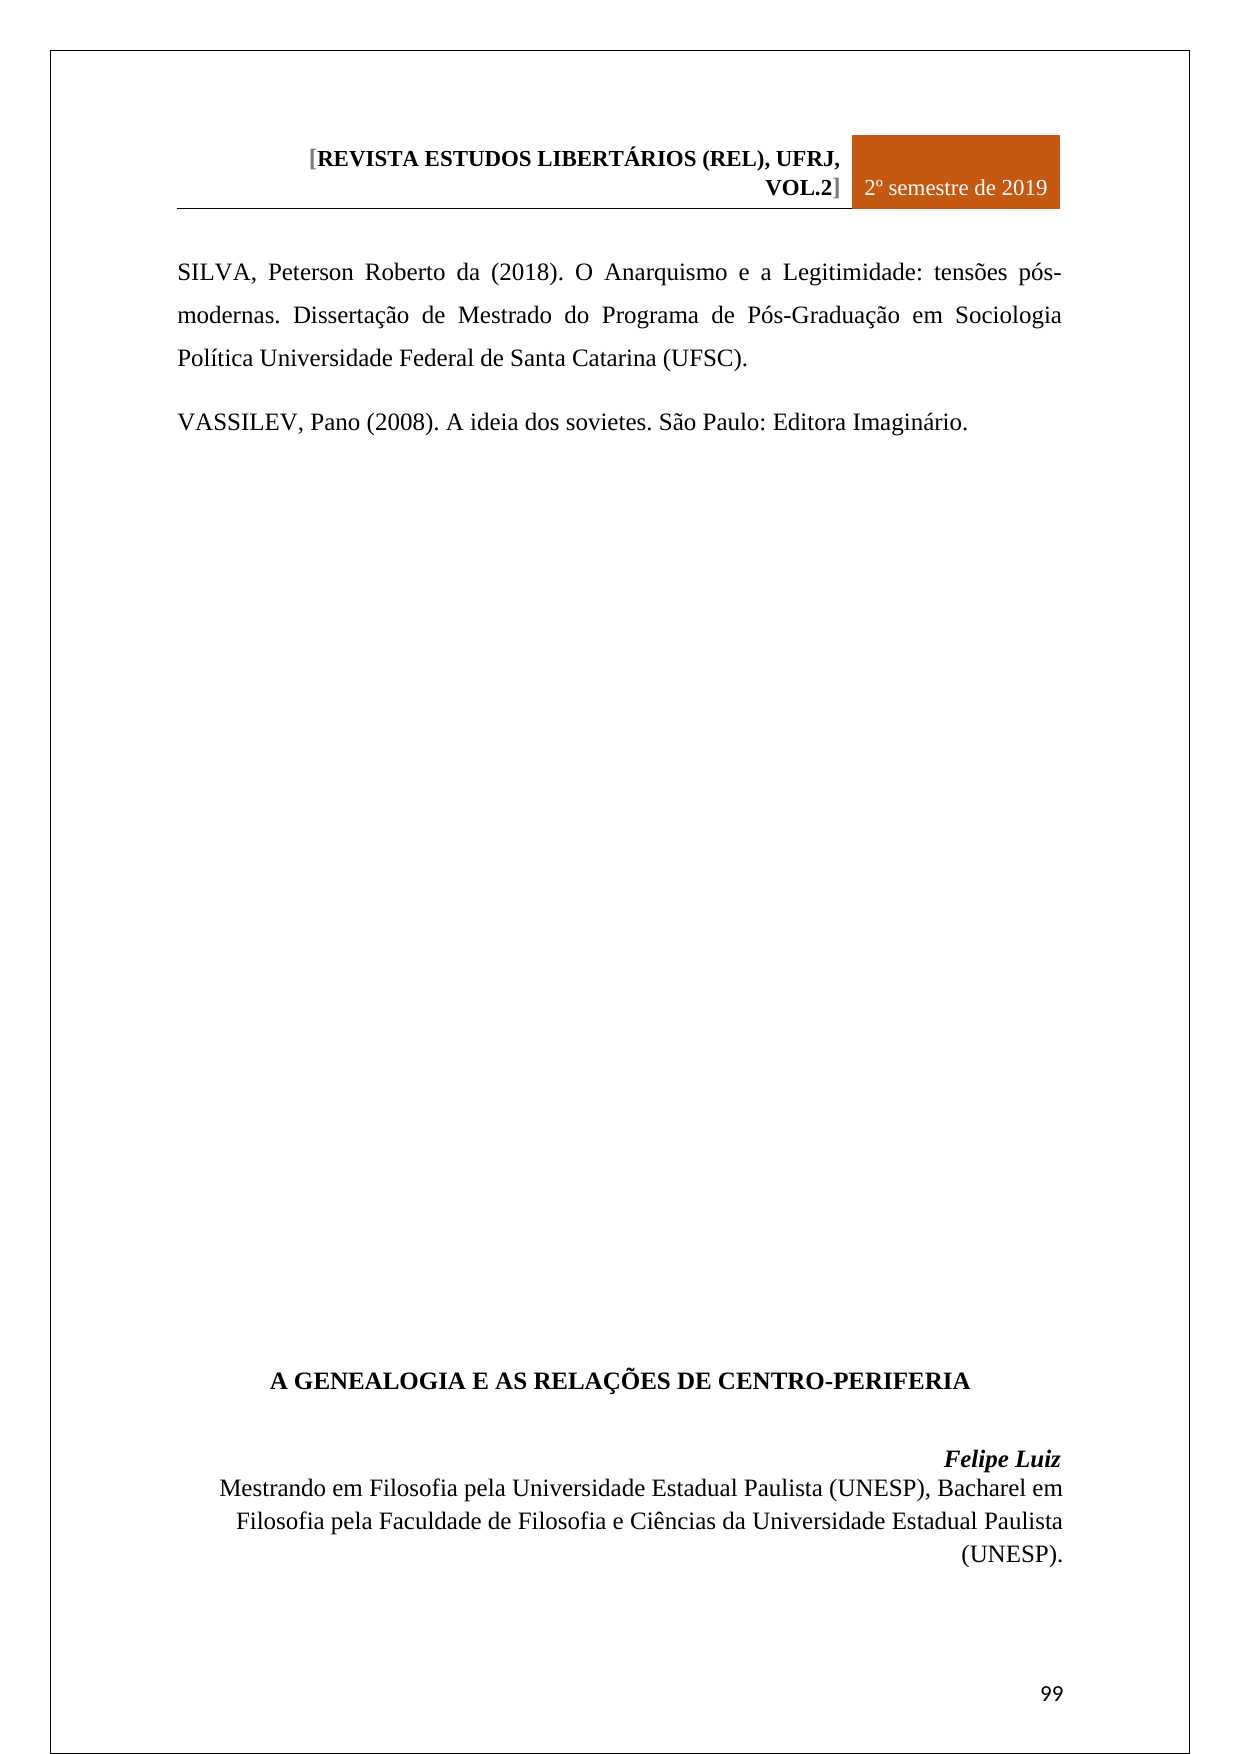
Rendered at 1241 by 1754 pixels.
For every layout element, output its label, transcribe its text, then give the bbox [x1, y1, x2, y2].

text Felipe Luiz [177, 1444, 1063, 1473]
text A GENEALOGIA E AS RELAÇÕES DE CENTRO-PERIFERIA [177, 1366, 1063, 1395]
text Mestrando em Filosofia pela Universidade Estadual Paulista (UNESP), Bacharel em Filosofia pela Faculdade de Filosofia e Ciências da Universidade Estadual Paulista (UNESP). [177, 1473, 1063, 1568]
text VASSILEV, Pano (2008). A ideia dos sovietes. São Paulo: Editora Imaginário. [177, 407, 1063, 436]
text SILVA, Peterson Roberto da (2018). O Anarquismo e a Legitimidade: tensões pós-modernas. Dissertação de Mestrado do Programa de Pós-Graduação em Sociologia Política Universidade Federal de Santa Catarina (UFSC). [177, 257, 1063, 372]
